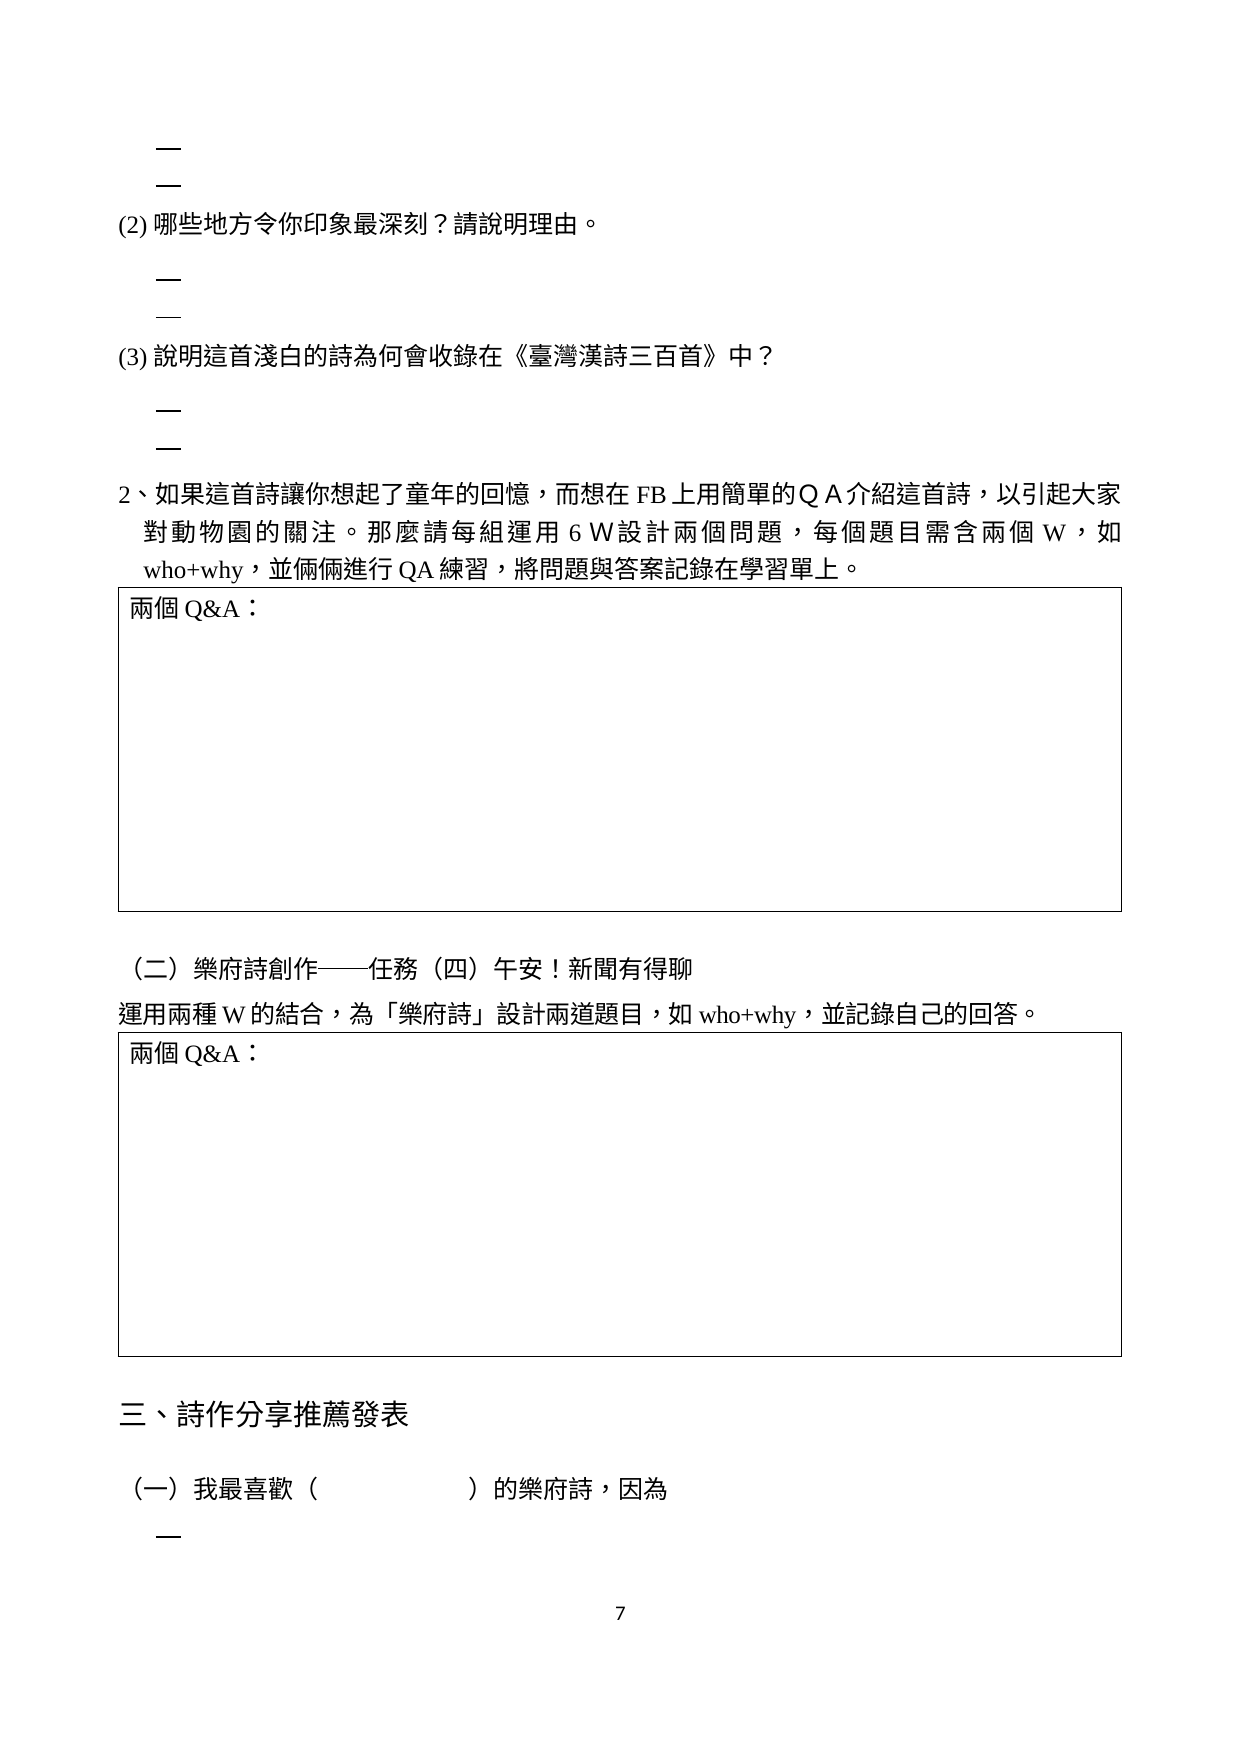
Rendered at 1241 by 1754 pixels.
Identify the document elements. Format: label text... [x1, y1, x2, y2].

text 2、如果這首詩讓你想起了童年的回憶，而想在FB上用簡單的ＱＡ介紹這首詩，以引起大家對動物園的關注。那麼請每組運用6Ｗ設計兩個問題，每個題目需含兩個W，如who+why，並倆倆進行QA練習，將問題與答案記錄在學習單上。 [118, 474, 1122, 587]
text 運用兩種W的結合，為「樂府詩」設計兩道題目，如who+why，並記錄自己的回答。 [118, 994, 1122, 1032]
text (3) 說明這首淺白的詩為何會收錄在《臺灣漢詩三百首》中？ [118, 336, 1122, 373]
table_header 兩個Q&A： [119, 1033, 1121, 1356]
text （一）我最喜歡（ ）的樂府詩，因為 [118, 1469, 1122, 1507]
text （二）樂府詩創作──任務（四）午安！新聞有得聊 [118, 949, 1122, 987]
text (2) 哪些地方令你印象最深刻？請說明理由。 [118, 204, 1122, 242]
table_header 兩個Q&A： [119, 588, 1121, 911]
text 三、詩作分享推薦發表 [118, 1375, 1122, 1450]
